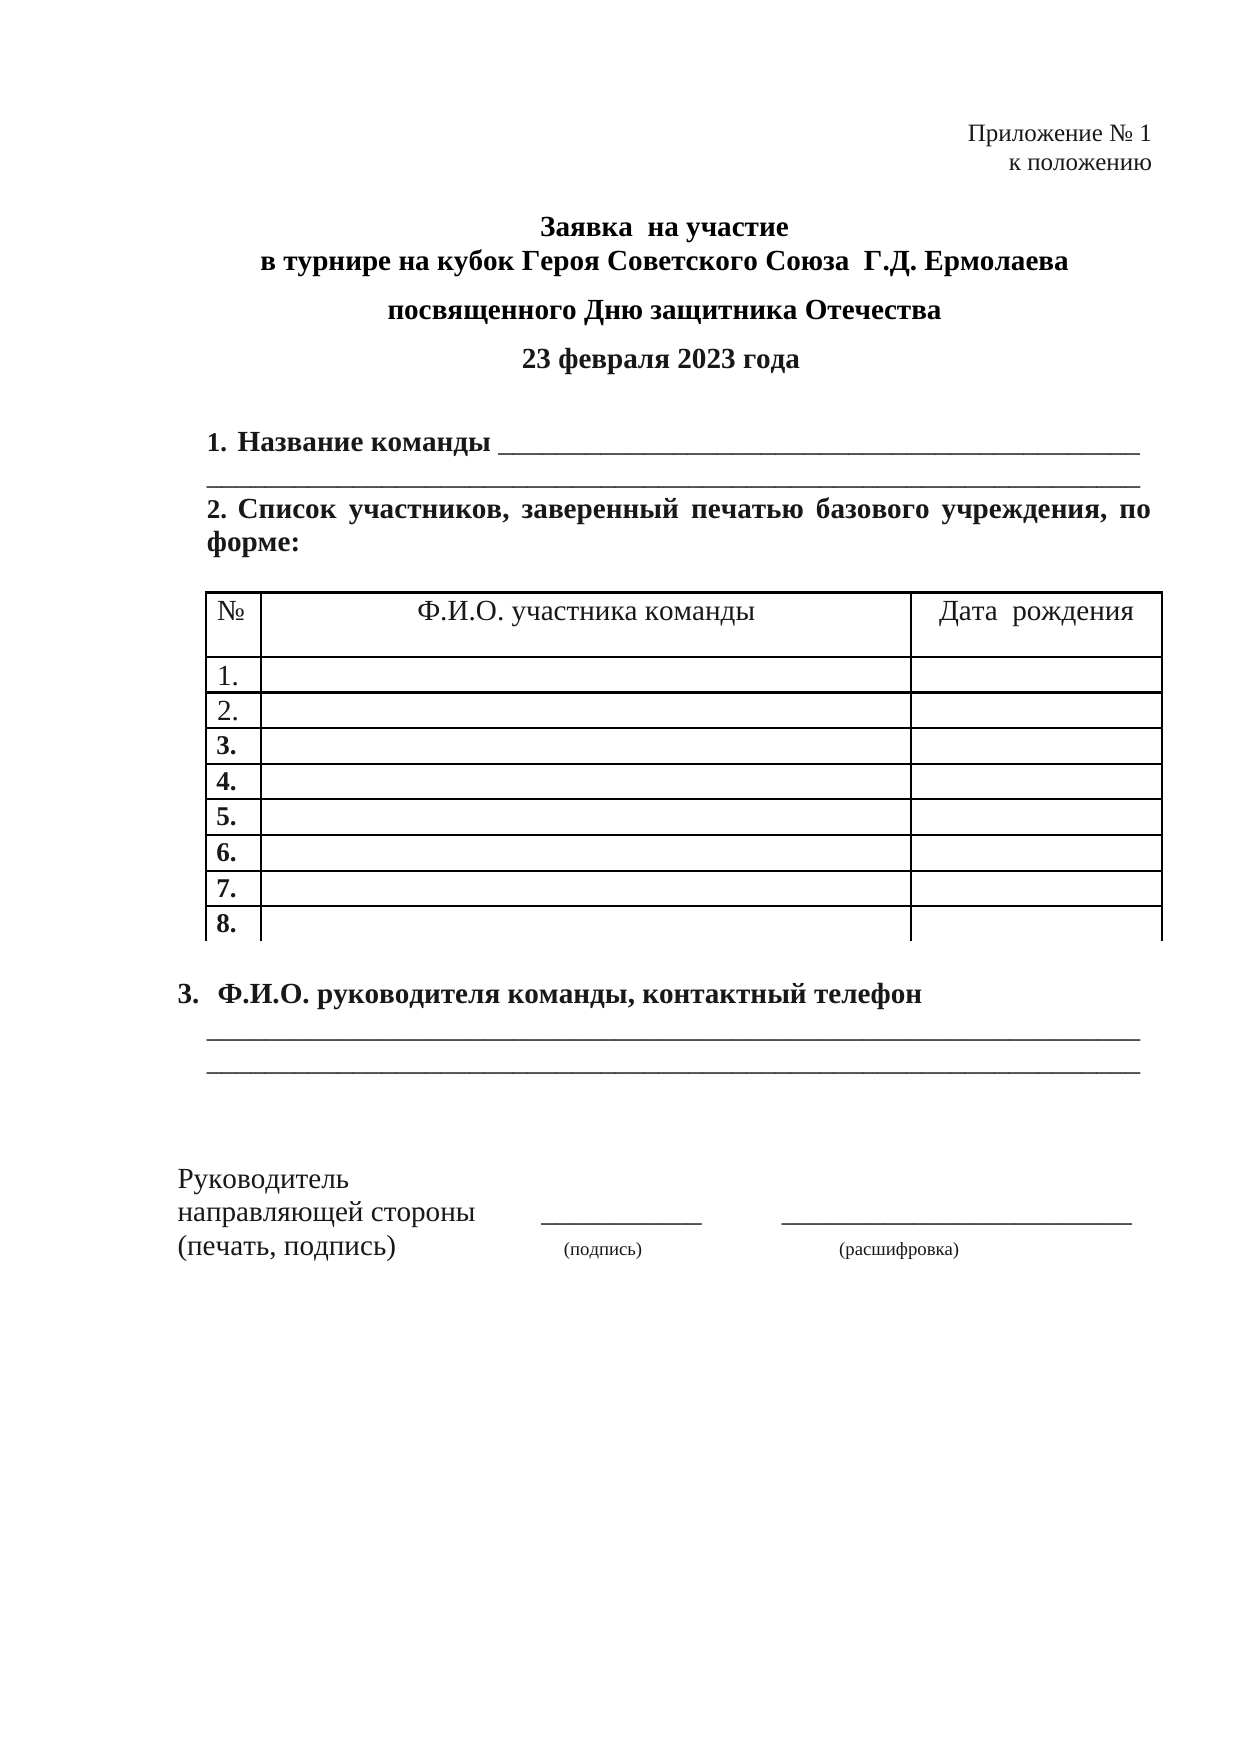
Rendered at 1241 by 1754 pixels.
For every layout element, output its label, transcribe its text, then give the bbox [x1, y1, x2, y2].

table_header Ф.И.О. участника команды [262, 594, 910, 656]
table_cell [262, 765, 910, 798]
text Руководитель [177, 1161, 1152, 1194]
table_cell [912, 729, 1161, 763]
table_cell [912, 907, 1161, 941]
table_cell 6. [207, 836, 260, 869]
table_cell [912, 694, 1161, 727]
text направляющей стороны ___________ ________________________ [177, 1194, 1152, 1228]
table_cell [262, 872, 910, 905]
table_cell [912, 872, 1161, 905]
text Заявка на участие в турнире на кубок Героя Советского Союза Г.Д. Ермолаева [177, 209, 1152, 276]
table_cell [262, 694, 910, 727]
table_cell [262, 800, 910, 834]
table_cell [912, 800, 1161, 834]
table_cell 2. [207, 694, 260, 727]
text 1. Название команды ____________________________________________ ________________________________________________________________ [207, 424, 1152, 491]
table_cell 4. [207, 765, 260, 798]
table_cell 7. [207, 872, 260, 905]
table_cell [912, 658, 1161, 691]
text ________________________________________________________________ ________________________________________________________________ [207, 1010, 1152, 1077]
table_cell 3. [207, 729, 260, 763]
table_cell [912, 765, 1161, 798]
table_cell [262, 907, 910, 941]
text 23 февраля 2023 года [177, 341, 1152, 374]
table_cell [262, 658, 910, 691]
text (печать, подпись) (подпись) (расшифровка) [177, 1228, 1152, 1262]
table_cell 5. [207, 800, 260, 834]
text 2. Список участников, заверенный печатью базового учреждения, по форме: [207, 491, 1152, 558]
table_header Дата рождения [912, 594, 1161, 656]
table_cell 8. [207, 907, 260, 941]
table_cell 1. [207, 658, 260, 691]
text к положению [177, 147, 1152, 176]
text Приложение № 1 [177, 118, 1152, 147]
table_cell [912, 836, 1161, 869]
text 3. Ф.И.О. руководителя команды, контактный телефон [177, 976, 1152, 1010]
table_header № [207, 594, 260, 656]
text посвященного Дню защитника Отечества [177, 292, 1152, 325]
table_cell [262, 836, 910, 869]
table_cell [262, 729, 910, 763]
